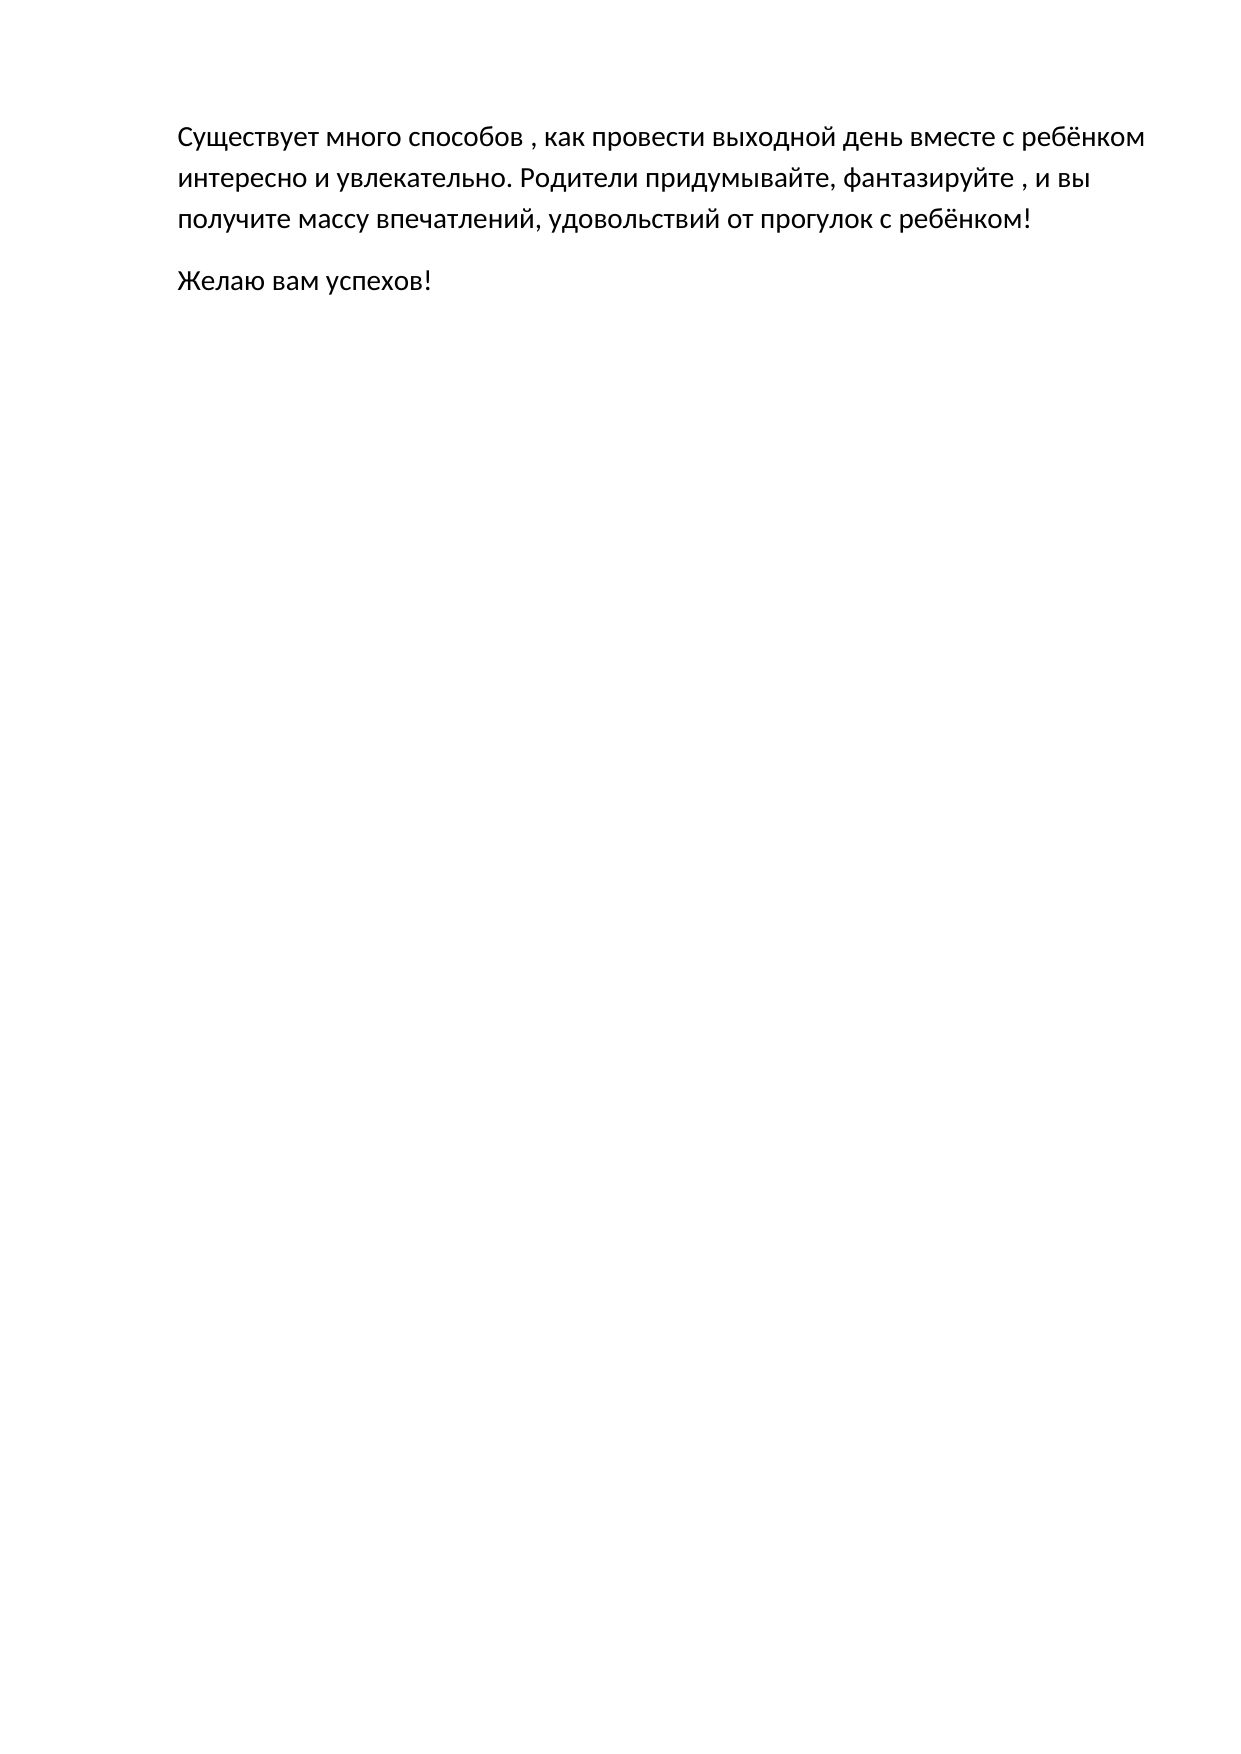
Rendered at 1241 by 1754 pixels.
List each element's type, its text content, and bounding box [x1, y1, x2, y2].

text Существует много способов , как провести выходной день вместе с ребёнком интересно и увлекательно. Родители придумывайте, фантазируйте , и вы получите массу впечатлений, удовольствий от прогулок с ребёнком! [177, 118, 1152, 236]
text Желаю вам успехов! [177, 262, 1152, 297]
